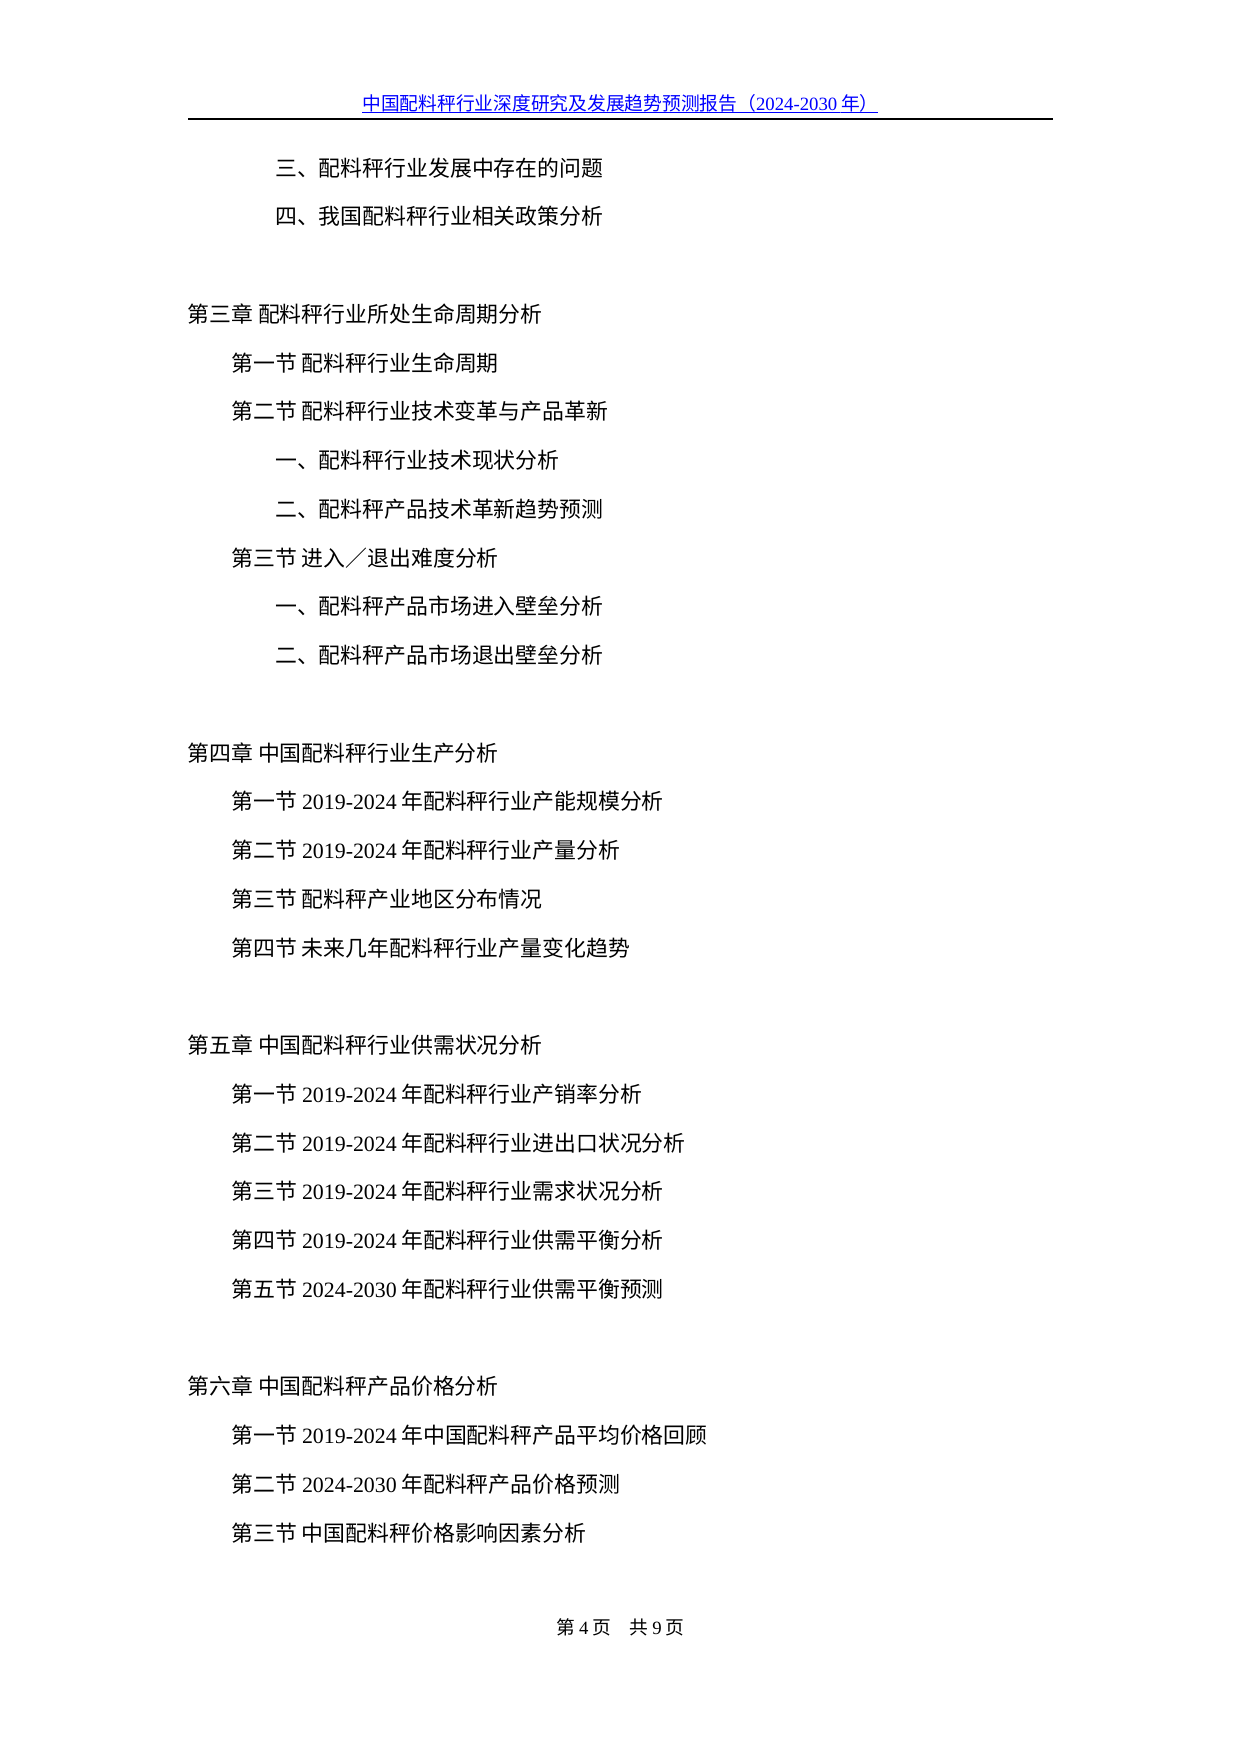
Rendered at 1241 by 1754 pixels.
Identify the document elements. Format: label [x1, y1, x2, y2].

text [187, 150, 1053, 1548]
